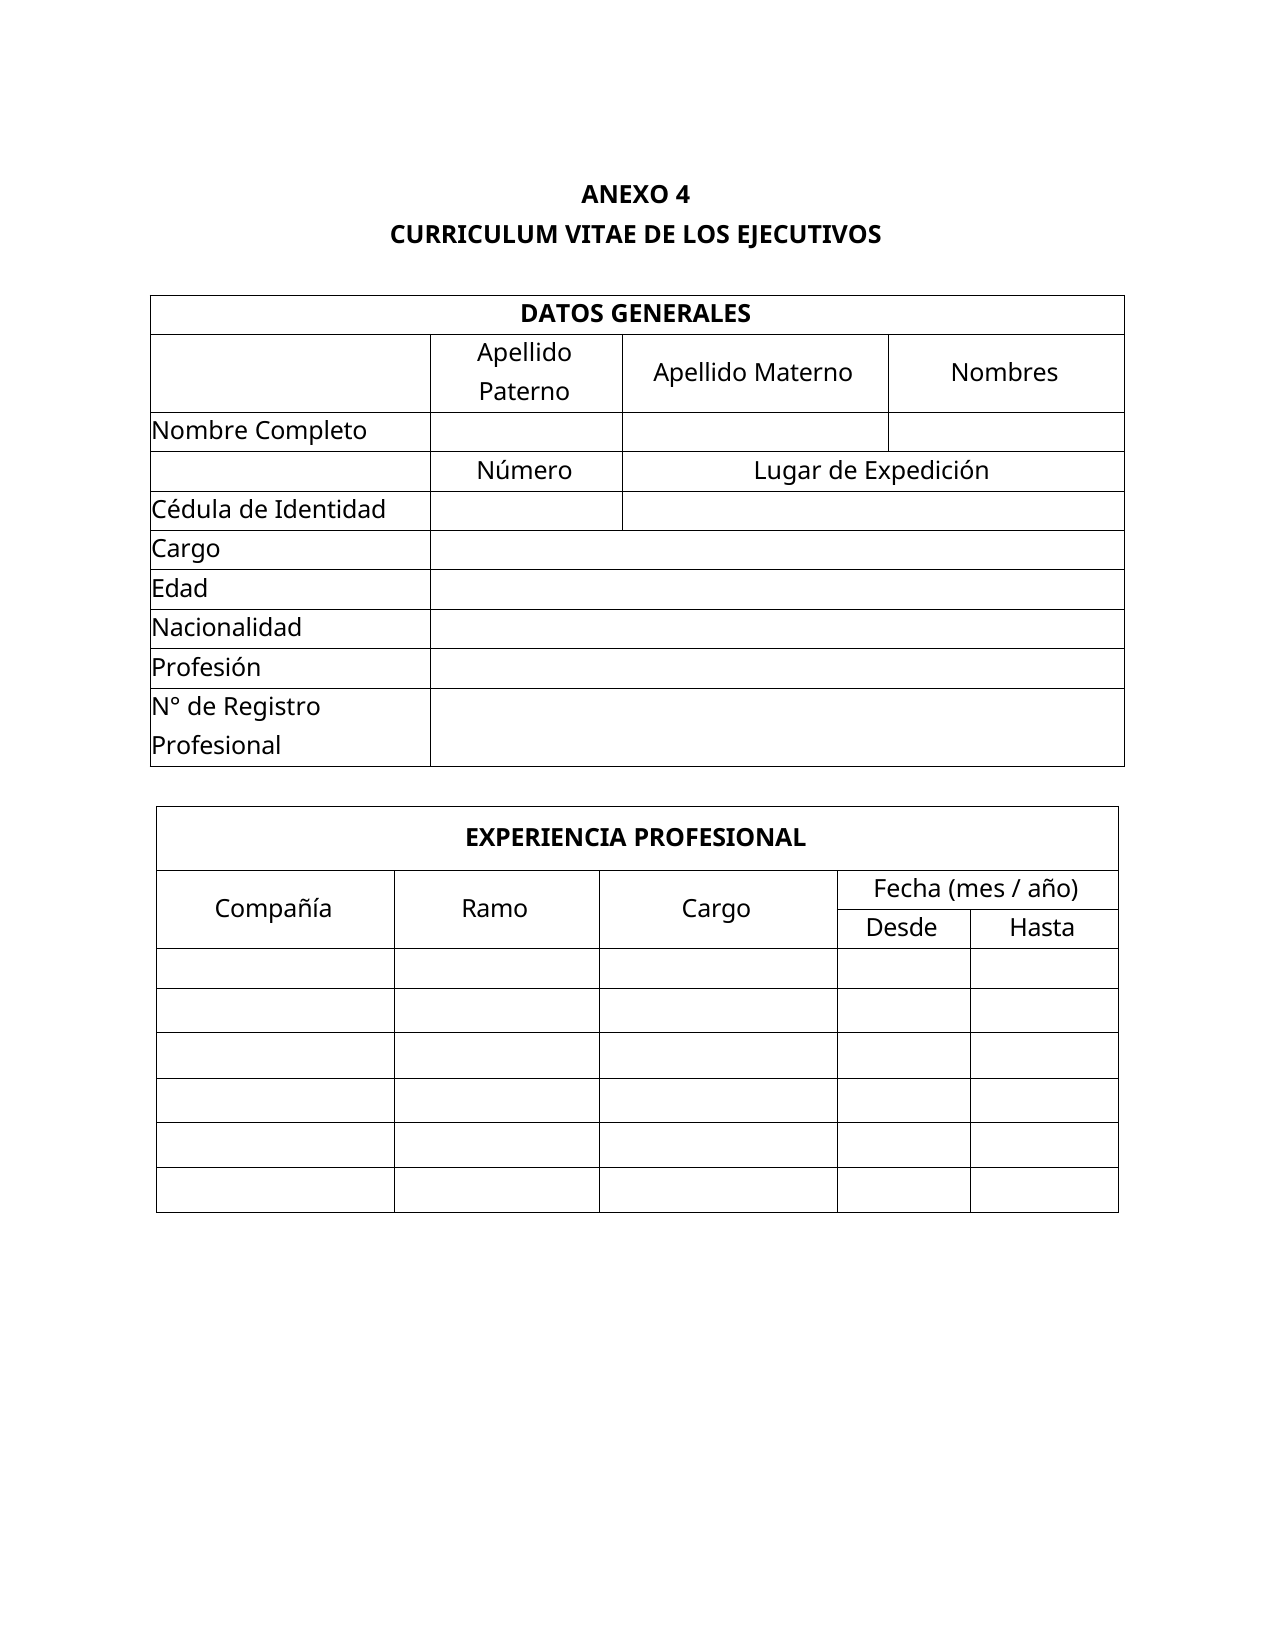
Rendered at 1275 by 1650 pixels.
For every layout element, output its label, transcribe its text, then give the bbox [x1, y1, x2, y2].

table_cell Profesión [151, 649, 430, 687]
table_cell [157, 1123, 394, 1167]
table_cell Cargo [151, 531, 430, 569]
text CURRICULUM VITAE DE LOS EJECUTIVOS [118, 216, 1153, 250]
table_cell [395, 949, 599, 987]
table_cell [431, 610, 1124, 648]
table_cell Cédula de Identidad [151, 492, 430, 530]
table_cell Fecha (mes / año) [838, 871, 1118, 909]
table_cell [395, 1168, 599, 1212]
table_cell [600, 1123, 837, 1167]
table_cell [157, 1079, 394, 1122]
table_cell [838, 989, 970, 1032]
table_cell [395, 1079, 599, 1122]
table_cell [395, 1033, 599, 1077]
table_cell Apellido Paterno [431, 335, 622, 412]
table_cell Apellido Materno [623, 335, 888, 412]
table_cell [431, 570, 1124, 609]
table_cell [971, 1123, 1118, 1167]
table_cell [600, 989, 837, 1032]
table_cell Nacionalidad [151, 610, 430, 648]
table_cell [151, 335, 430, 412]
table_cell Nombre Completo [151, 413, 430, 451]
table_cell Ramo [395, 871, 599, 948]
table_header DATOS GENERALES [151, 296, 1124, 334]
table_cell [157, 989, 394, 1032]
table_header EXPERIENCIA PROFESIONAL [157, 807, 1118, 870]
table_cell [431, 689, 1124, 766]
table_cell [431, 492, 622, 530]
table_cell [157, 1033, 394, 1077]
table_cell [600, 949, 837, 987]
table_cell [838, 1168, 970, 1212]
table_cell [151, 452, 430, 491]
table_cell [971, 1079, 1118, 1122]
table_cell [600, 1079, 837, 1122]
table_cell [431, 413, 622, 451]
table_cell [395, 989, 599, 1032]
table_cell Edad [151, 570, 430, 609]
table_cell Desde [838, 910, 970, 948]
table_cell [157, 949, 394, 987]
table_cell [623, 413, 888, 451]
table_cell [431, 649, 1124, 687]
table_cell Hasta [971, 910, 1118, 948]
table_cell Lugar de Expedición [623, 452, 1124, 491]
table_cell [157, 1168, 394, 1212]
table_cell [600, 1033, 837, 1077]
table_cell [395, 1123, 599, 1167]
table_cell [971, 989, 1118, 1032]
table_cell [431, 531, 1124, 569]
table_cell [600, 1168, 837, 1212]
table_cell Cargo [600, 871, 837, 948]
table_cell [838, 1079, 970, 1122]
table_cell [889, 413, 1124, 451]
table_cell Número [431, 452, 622, 491]
table_cell [971, 1033, 1118, 1077]
table_cell Nombres [889, 335, 1124, 412]
table_cell [838, 949, 970, 987]
table_cell [623, 492, 1124, 530]
table_cell Compañía [157, 871, 394, 948]
table_cell [971, 1168, 1118, 1212]
table_cell N° de Registro Profesional [151, 689, 430, 766]
table_cell [838, 1033, 970, 1077]
table_cell [971, 949, 1118, 987]
text ANEXO 4 [118, 177, 1153, 211]
table_cell [838, 1123, 970, 1167]
